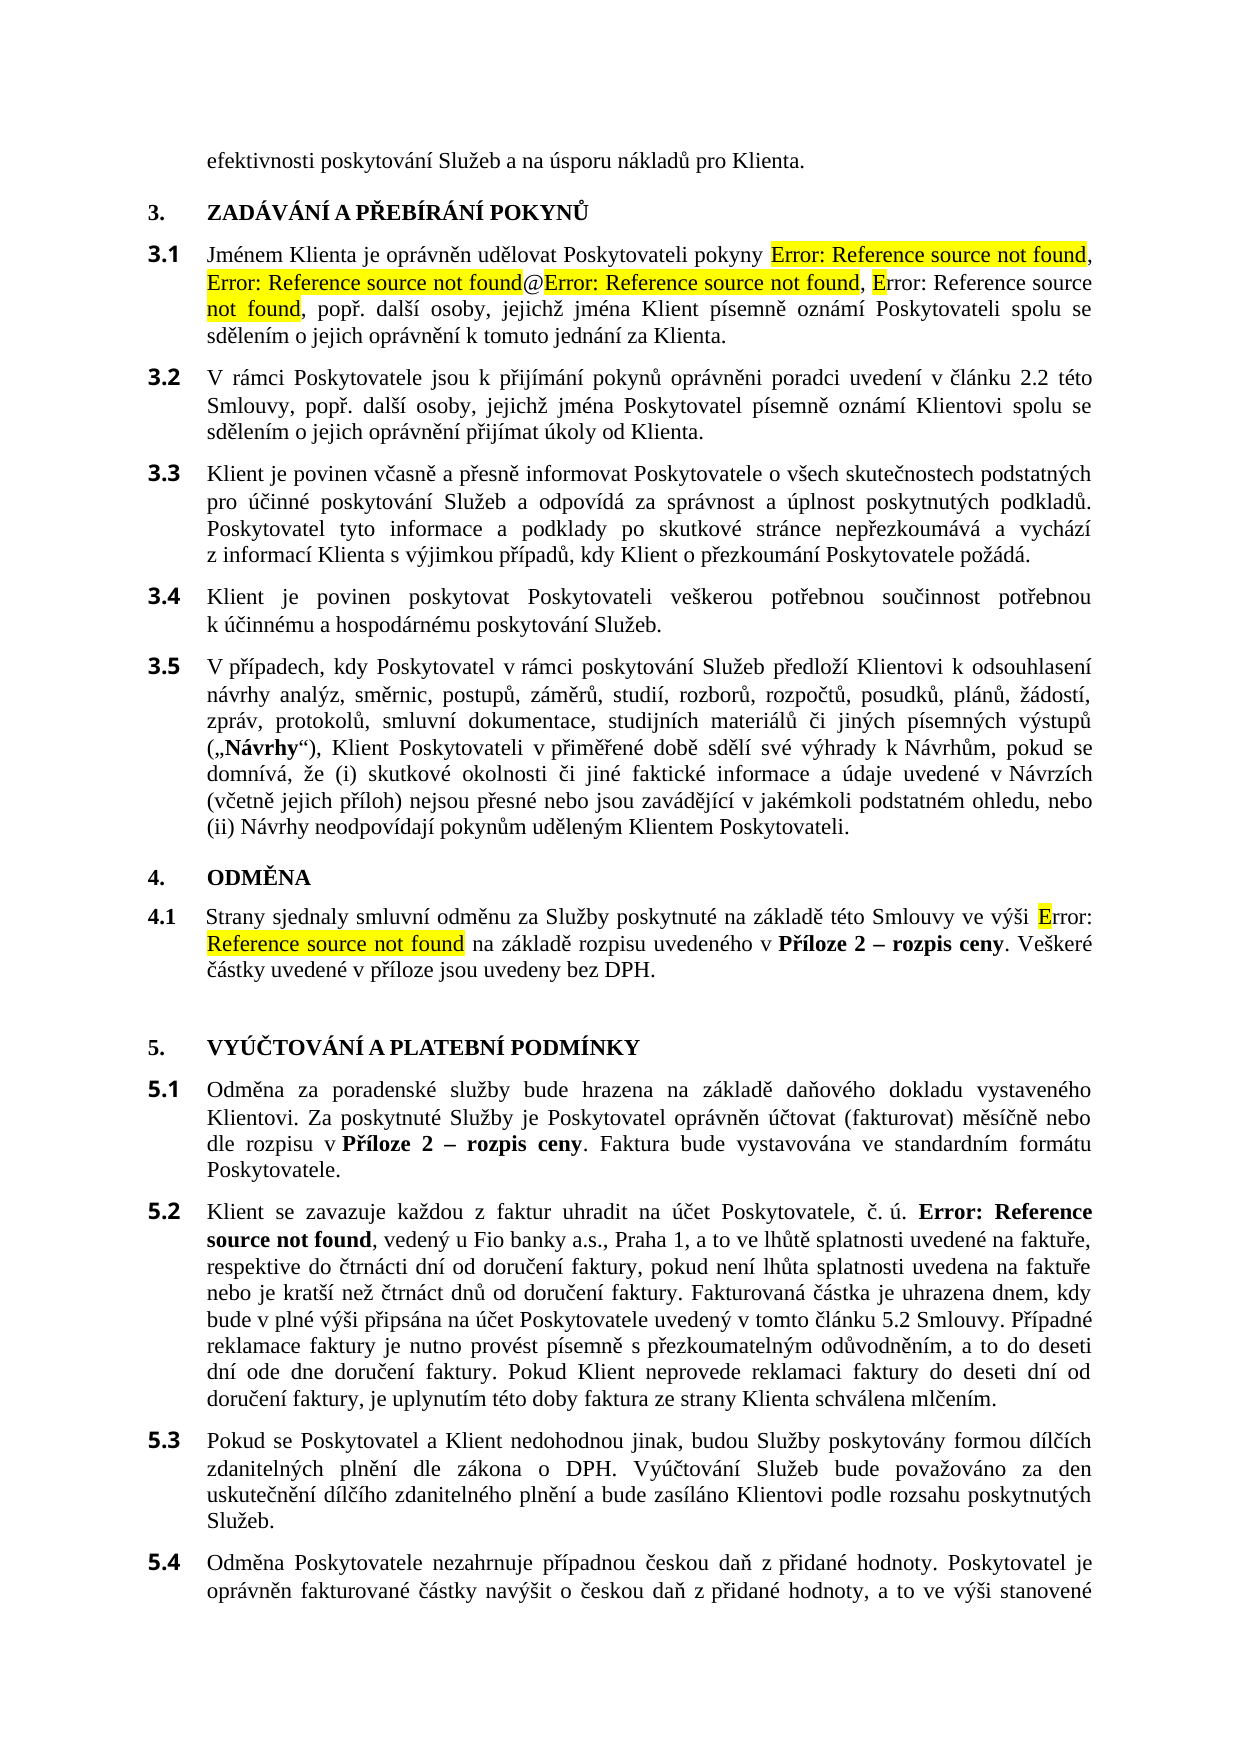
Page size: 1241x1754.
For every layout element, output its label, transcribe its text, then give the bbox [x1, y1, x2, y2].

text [148, 148, 1093, 174]
subtitle Odměna [148, 864, 1093, 891]
text Klient je povinen poskytovat Poskytovateli veškerou potřebnou součinnost potřebnou k účinnému a hospodárnému poskytování Služeb. [148, 580, 1093, 637]
subtitle ZADÁVÁNÍ A PŘEBÍRÁNÍ POKYNŮ [148, 199, 1093, 225]
text V rámci Poskytovatele jsou k přijímání pokynů oprávněni poradci uvedení v článku 2.2 této Smlouvy, popř. další osoby, jejichž jména Poskytovatel písemně oznámí Klientovi spolu se sdělením o jejich oprávnění přijímat úkoly od Klienta. [148, 361, 1093, 444]
text Odměna za poradenské služby bude hrazena na základě daňového dokladu vystaveného Klientovi. Za poskytnuté Služby je Poskytovatel oprávněn účtovat (fakturovat) měsíčně nebo dle rozpisu v Příloze 2 – rozpis ceny. Faktura bude vystavována ve standardním formátu Poskytovatele. [148, 1072, 1093, 1183]
text Pokud se Poskytovatel a Klient nedohodnou jinak, budou Služby poskytovány formou dílčích zdanitelných plnění dle zákona o DPH. Vyúčtování Služeb bude považováno za den uskutečnění dílčího zdanitelného plnění a bude zasíláno Klientovi podle rozsahu poskytnutých Služeb. [148, 1423, 1093, 1534]
text Klient je povinen včasně a přesně informovat Poskytovatele o všech skutečnostech podstatných pro účinné poskytování Služeb a odpovídá za správnost a úplnost poskytnutých podkladů. Poskytovatel tyto informace a podklady po skutkové stránce nepřezkoumává a vychází z informací Klienta s výjimkou případů, kdy Klient o přezkoumání Poskytovatele požádá. [148, 457, 1093, 567]
text V případech, kdy Poskytovatel v rámci poskytování Služeb předloží Klientovi k odsouhlasení návrhy analýz, směrnic, postupů, záměrů, studií, rozborů, rozpočtů, posudků, plánů, žádostí, zpráv, protokolů, smluvní dokumentace, studijních materiálů či jiných písemných výstupů („Návrhy“), Klient Poskytovateli v přiměřené době sdělí své výhrady k Návrhům, pokud se domnívá, že (i) skutkové okolnosti či jiné faktické informace a údaje uvedené v Návrzích (včetně jejich příloh) nejsou přesné nebo jsou zavádějící v jakémkoli podstatném ohledu, nebo (ii) Návrhy neodpovídají pokynům uděleným Klientem Poskytovateli. [148, 650, 1093, 839]
subtitle Vyúčtování a platební podmínky [148, 1034, 1093, 1060]
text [148, 1546, 1093, 1604]
